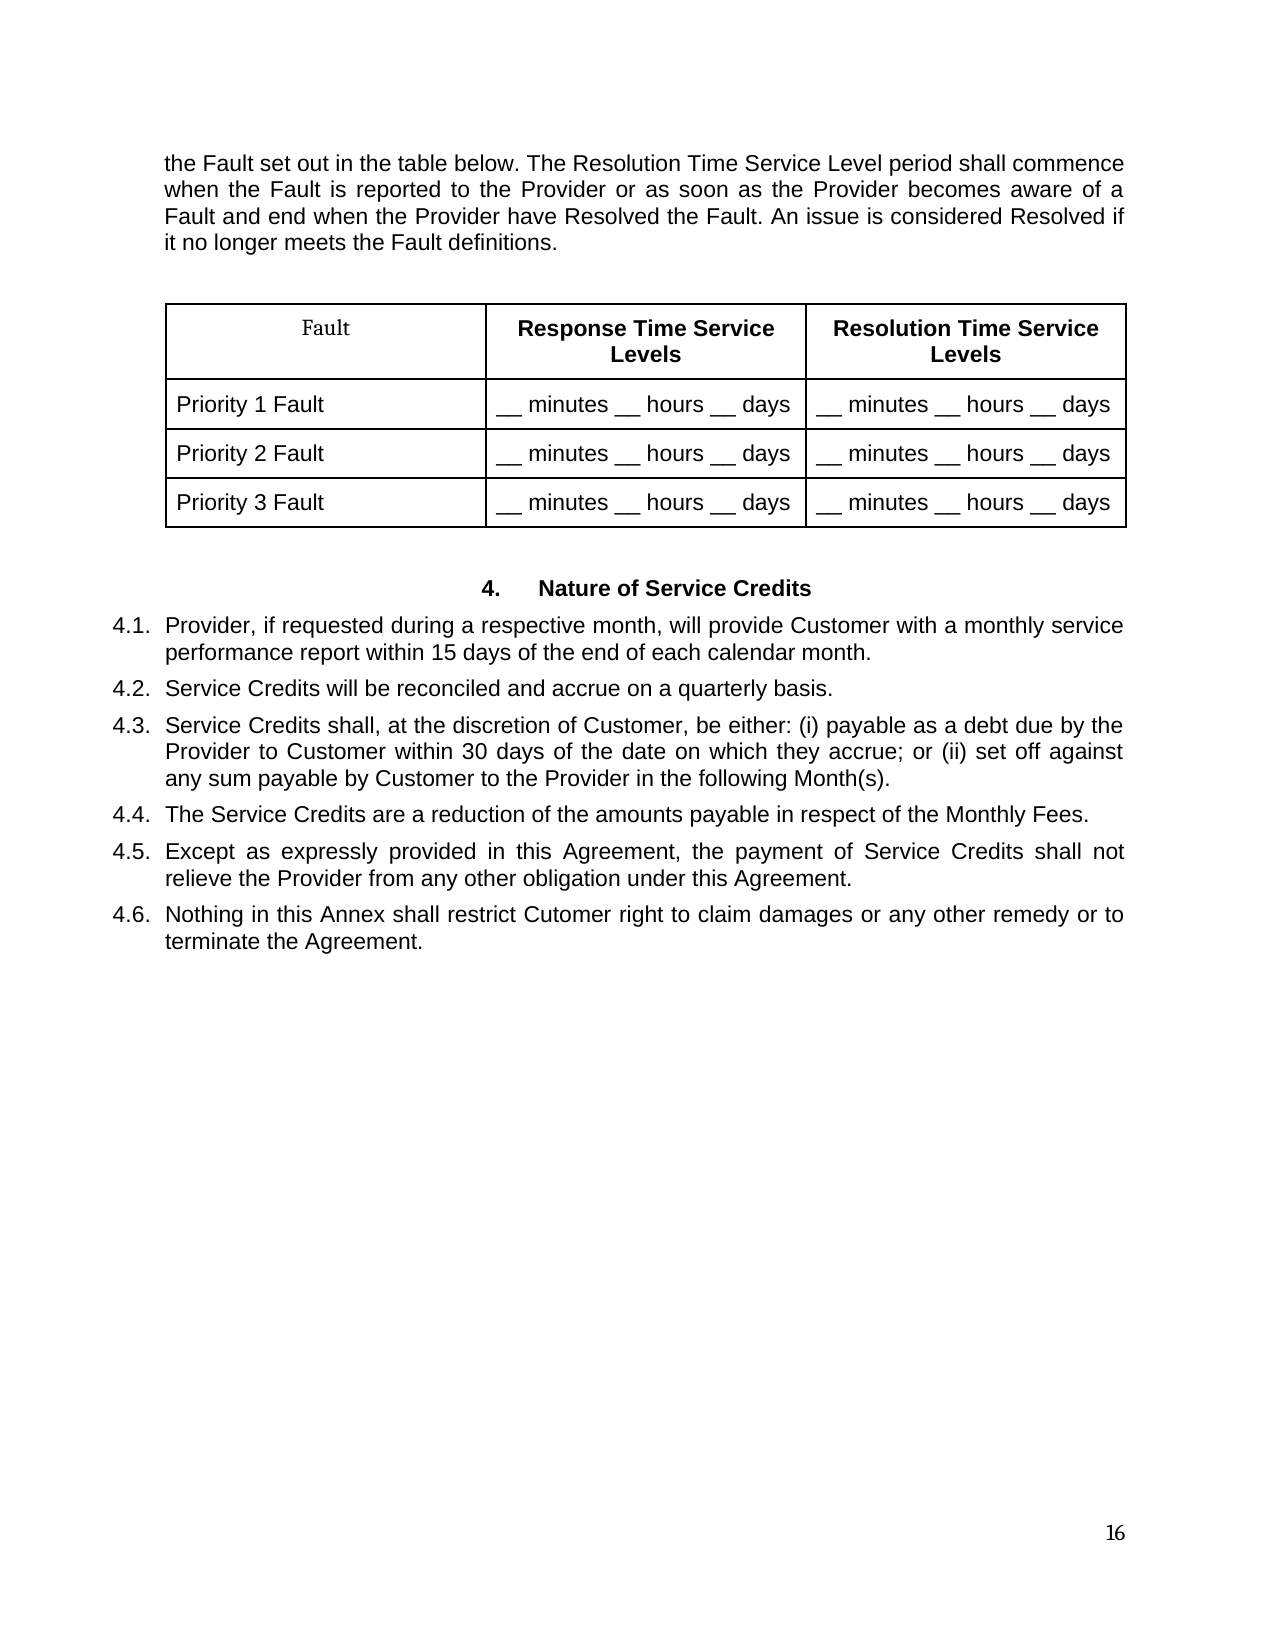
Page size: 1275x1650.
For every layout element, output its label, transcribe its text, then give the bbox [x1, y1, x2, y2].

list Nothing in this Annex shall restrict Cutomer right to claim damages or any other remedy or to terminate the Agreement. [151, 901, 1125, 954]
list The Service Credits are a reduction of the amounts payable in respect of the Monthly Fees. [151, 801, 1125, 828]
list Except as expressly provided in this Agreement, the payment of Service Credits shall not relieve the Provider from any other obligation under this Agreement. [151, 838, 1125, 891]
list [150, 150, 1125, 255]
list Provider, if requested during a respective month, will provide Customer with a monthly service performance report within 15 days of the end of each calendar month. [151, 612, 1125, 665]
list Service Credits will be reconciled and accrue on a quarterly basis. [151, 675, 1125, 702]
list Service Credits shall, at the discretion of Customer, be either: (i) payable as a debt due by the Provider to Customer within 30 days of the date on which they accrue; or (ii) set off against any sum payable by Customer to the Provider in the following Month(s). [151, 712, 1125, 791]
list Nature of Service Credits [187, 575, 1125, 602]
